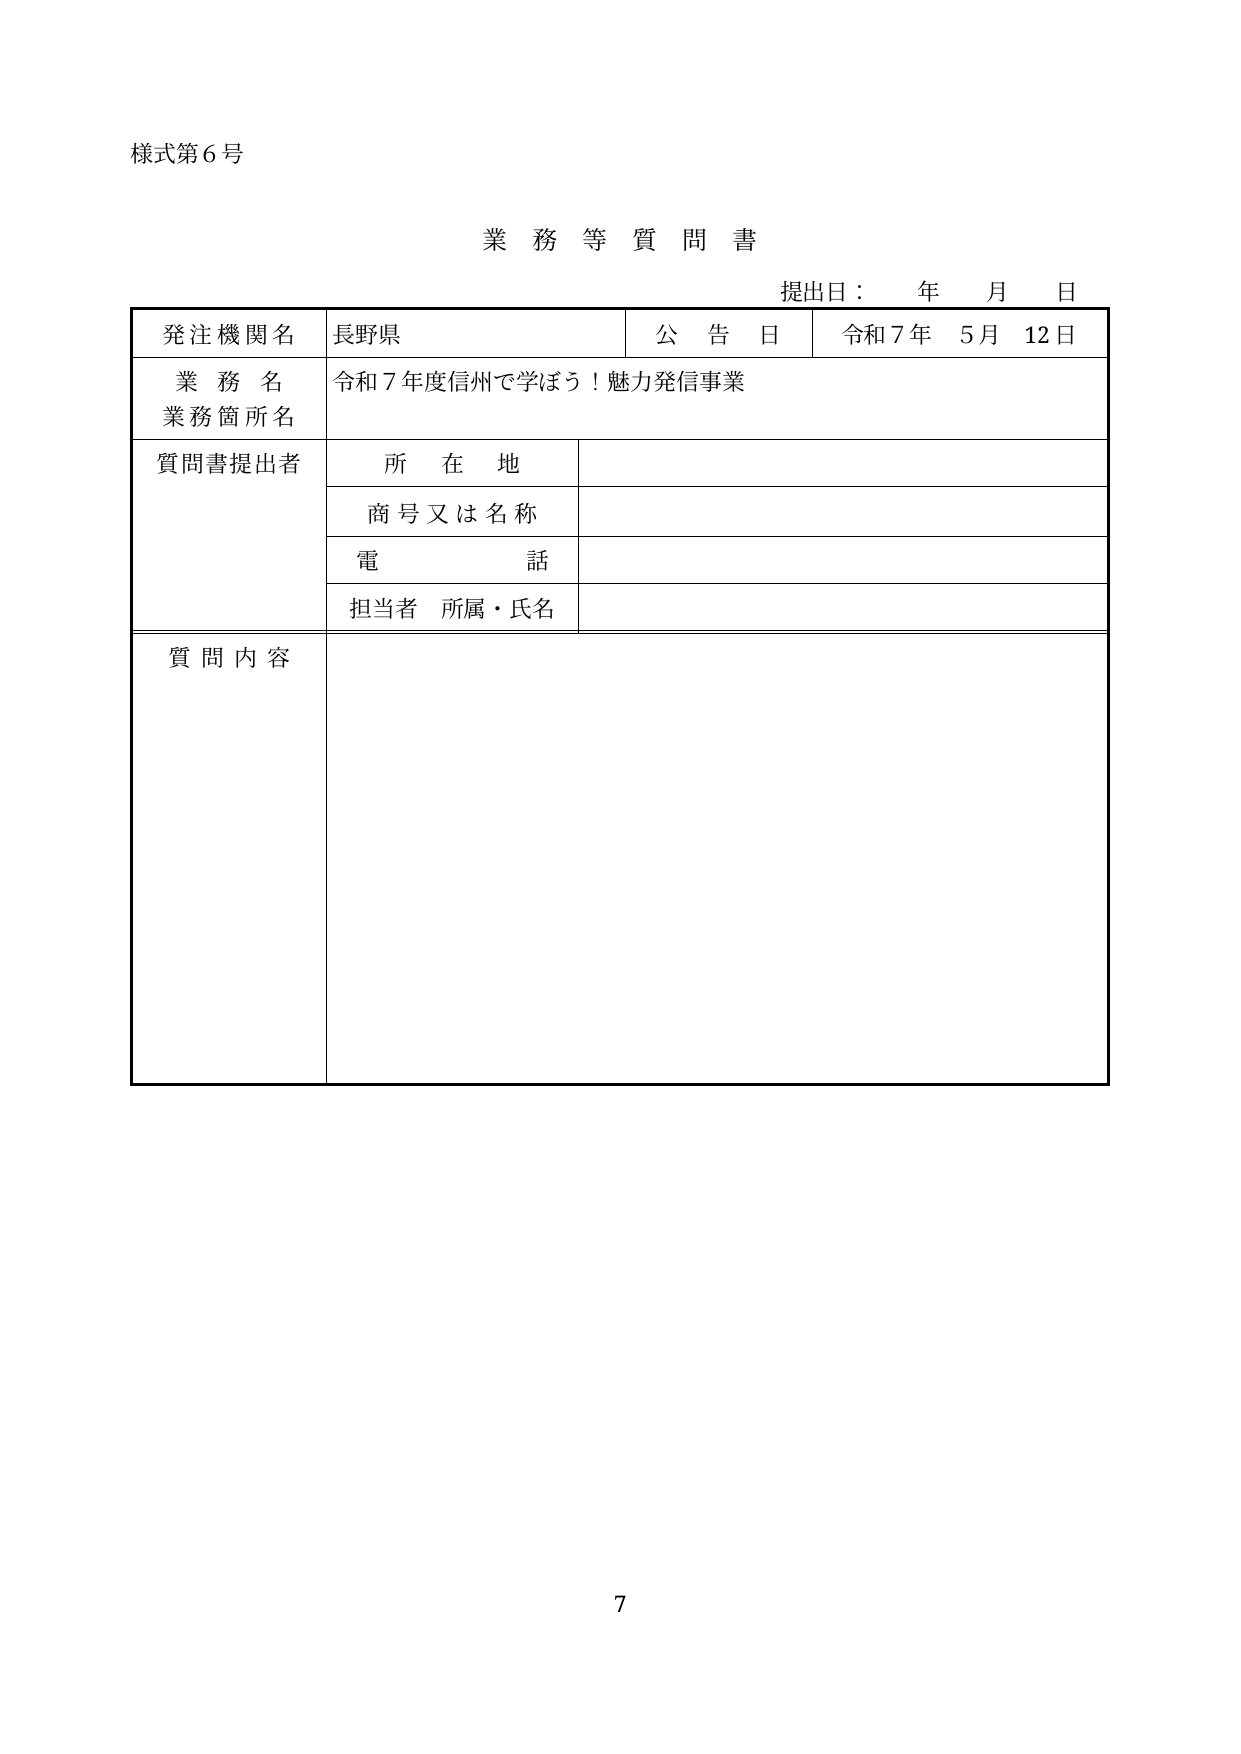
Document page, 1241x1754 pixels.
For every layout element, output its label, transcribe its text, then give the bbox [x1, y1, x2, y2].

table_header 発注機関名 [133, 310, 326, 357]
text 提出日： 年 月 日 [130, 273, 1077, 307]
table_cell [579, 440, 1107, 486]
table_header 長野県 [327, 310, 625, 357]
table_cell 電 話 [327, 537, 578, 583]
table_cell [579, 537, 1107, 583]
table_cell 所在地 [327, 440, 578, 486]
table_cell 質問内容 [133, 634, 326, 1083]
table_cell [579, 487, 1107, 536]
table_cell 商号又は名称 [327, 487, 578, 536]
table_cell [327, 634, 1107, 1083]
table_cell 質問書提出者 [133, 440, 326, 630]
table_header 令和７年 ５月 12日 [813, 310, 1107, 357]
table_cell 担当者 所属・氏名 [327, 584, 578, 630]
table_header 公 告 日 [626, 310, 812, 357]
table_cell 令和７年度信州で学ぼう！魅力発信事業 [327, 358, 1107, 439]
text 業 務 等 質 問 書 [130, 204, 1110, 273]
table_cell 業務名 業務箇所名 [133, 358, 326, 439]
text 様式第６号 [130, 135, 1110, 169]
table_cell [579, 584, 1107, 630]
